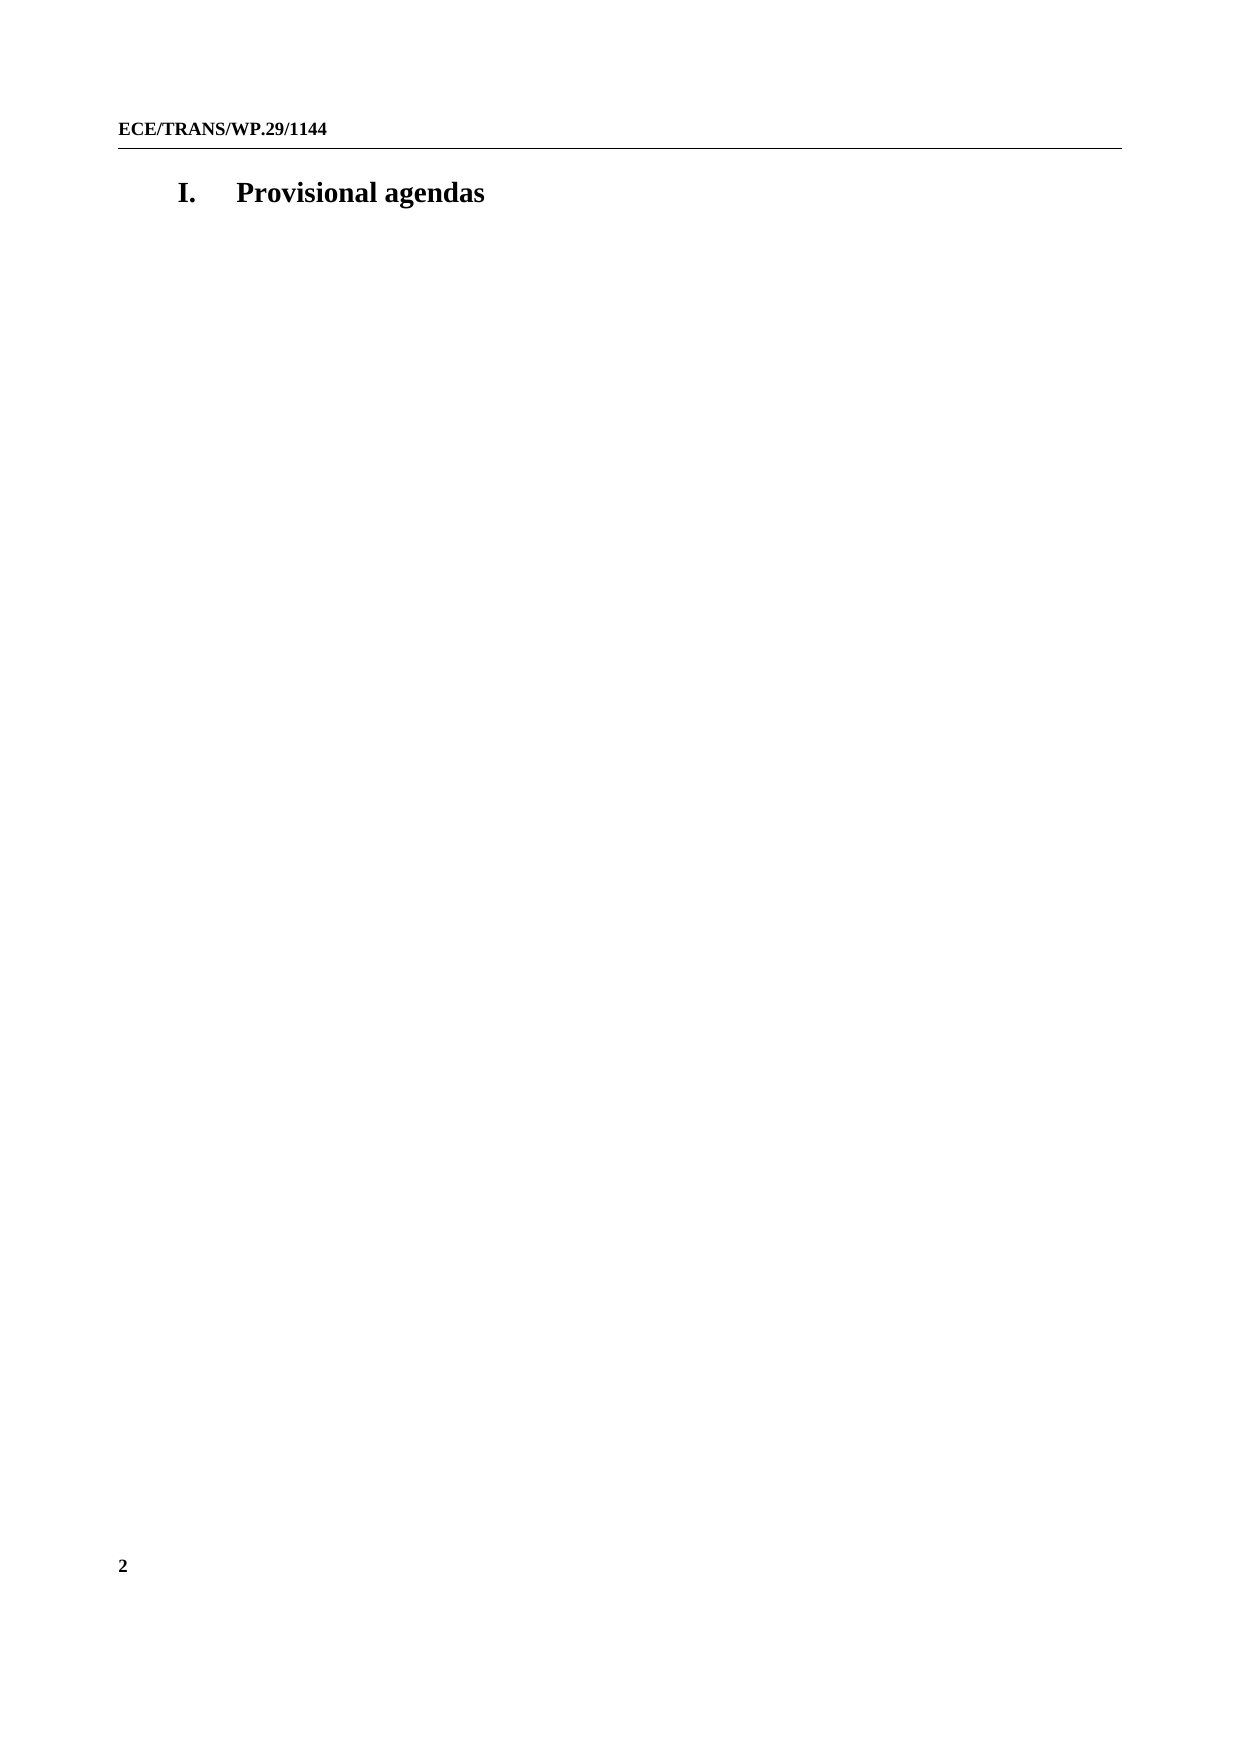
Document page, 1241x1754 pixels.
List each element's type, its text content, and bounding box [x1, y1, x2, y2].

text I. Provisional agendas [177, 177, 1004, 208]
